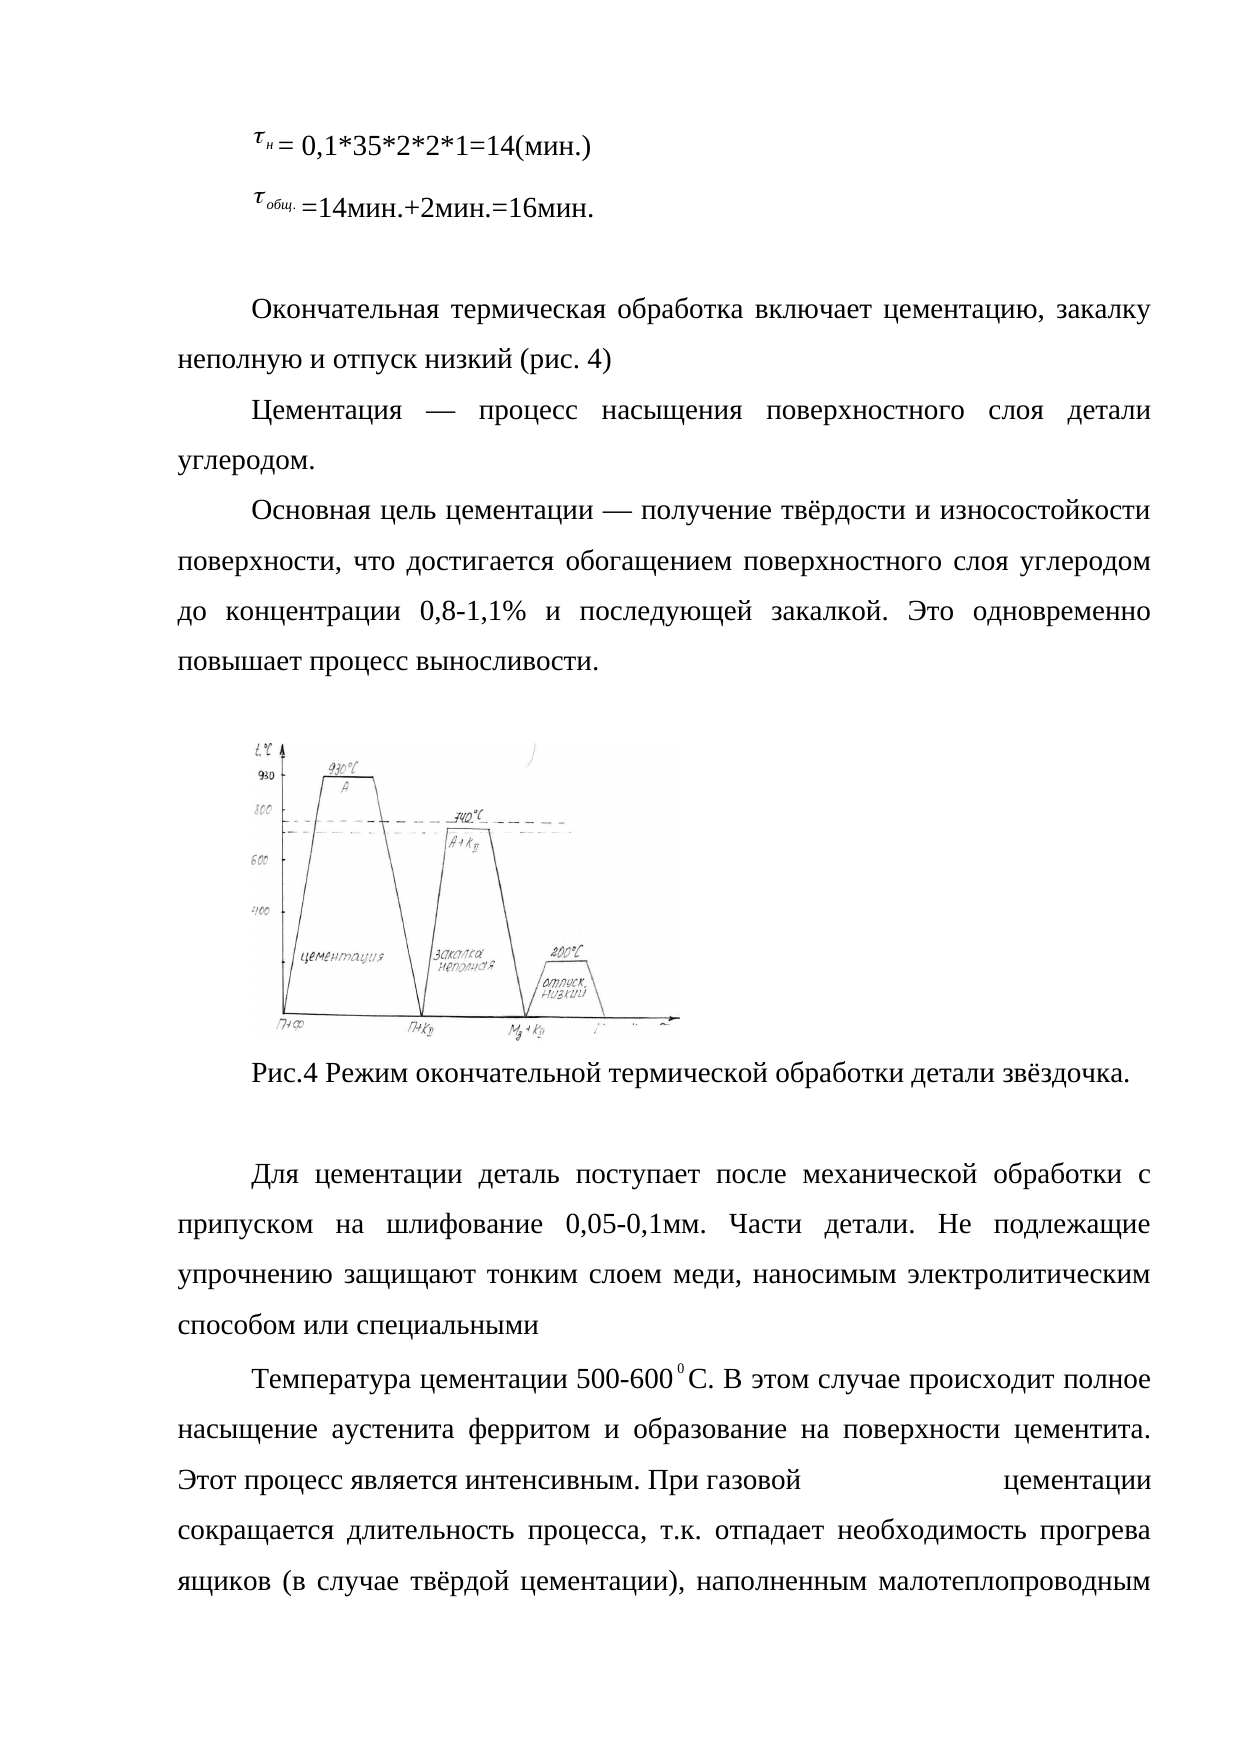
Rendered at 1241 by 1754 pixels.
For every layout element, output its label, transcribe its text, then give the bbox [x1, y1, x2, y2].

text Цементация — процесс насыщения поверхностного слоя детали углеродом. [177, 392, 1152, 476]
picture [251, 743, 680, 1041]
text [177, 1357, 1152, 1596]
text Окончательная термическая обработка включает цементацию, закалку неполную и отпуск низкий (рис. 4) [177, 291, 1152, 375]
text =14мин.+2мин.=16мин. [177, 179, 1152, 224]
text Основная цель цементации — получение твёрдости и износостойкости поверхности, что достигается обогащением поверхностного слоя углеродом до концентрации 0,8-1,1% и последующей закалкой. Это одновременно повышает процесс выносливости. [177, 492, 1152, 677]
text = 0,1*35*2*2*1=14(мин.) [177, 118, 1152, 162]
text Для цементации деталь поступает после механической обработки с припуском на шлифование 0,05-0,1мм. Части детали. Не подлежащие упрочнению защищают тонким слоем меди, наносимым электролитическим способом или специальными [177, 1156, 1152, 1341]
text Рис.4 Режим окончательной термической обработки детали звёздочка. [177, 1055, 1152, 1089]
